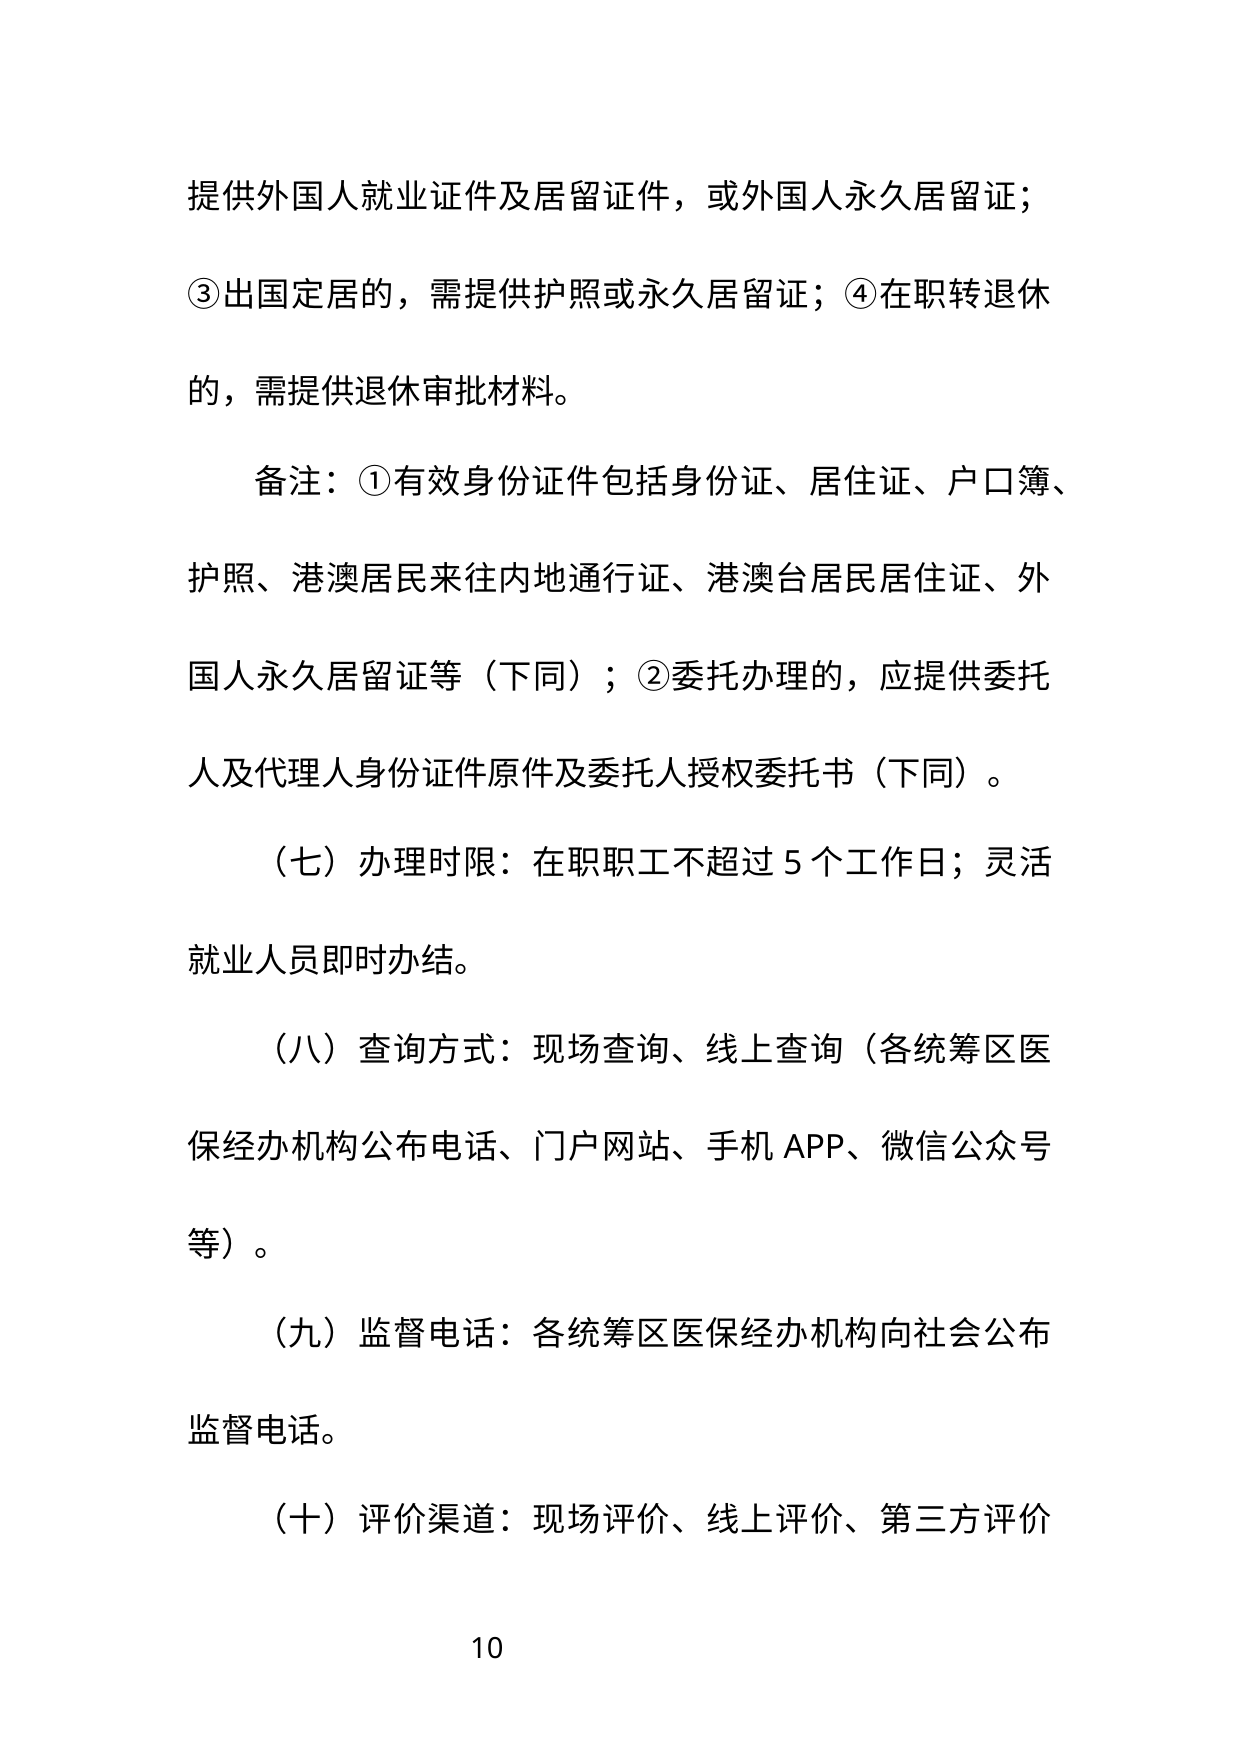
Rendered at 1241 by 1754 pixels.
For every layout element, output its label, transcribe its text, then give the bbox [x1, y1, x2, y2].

text （八）查询方式：现场查询、线上查询（各统筹区医保经办机构公布电话、门户网站、手机APP、微信公众号等）。 [187, 1014, 1053, 1274]
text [187, 1485, 1053, 1550]
text 备注：①有效身份证件包括身份证、居住证、户口簿、护照、港澳居民来往内地通行证、港澳台居民居住证、外国人永久居留证等（下同）；②委托办理的，应提供委托人及代理人身份证件原件及委托人授权委托书（下同）。 [187, 446, 1053, 803]
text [187, 162, 1053, 422]
text （九）监督电话：各统筹区医保经办机构向社会公布监督电话。 [187, 1298, 1053, 1461]
text （七）办理时限：在职职工不超过5个工作日；灵活就业人员即时办结。 [187, 828, 1053, 990]
